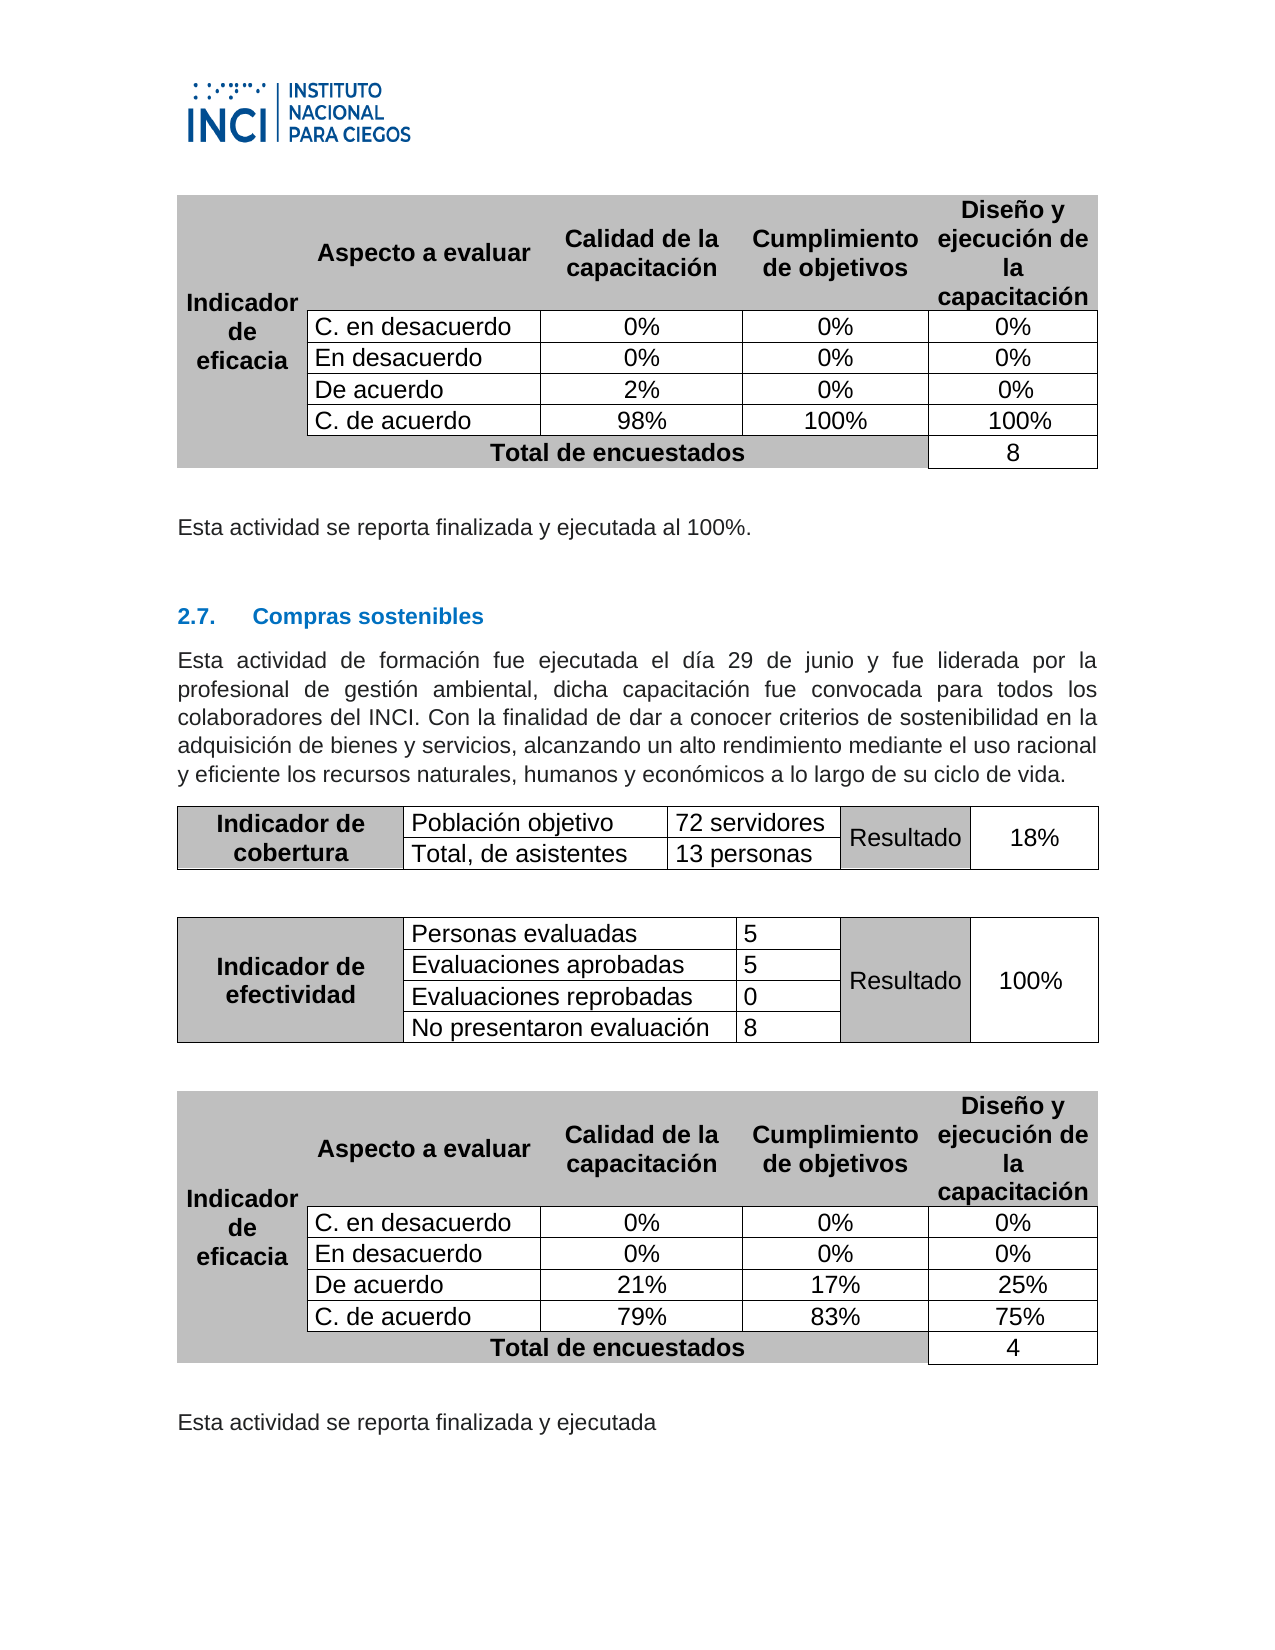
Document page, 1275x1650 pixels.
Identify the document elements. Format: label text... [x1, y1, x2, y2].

table_cell 17% [743, 1270, 928, 1300]
table_cell 5 [737, 950, 840, 980]
table_cell 8 [929, 436, 1097, 468]
table_cell 100% [743, 405, 928, 435]
table_cell C. en desacuerdo [308, 311, 540, 342]
text Esta actividad de formación fue ejecutada el día 29 de junio y fue liderada por la profesional de gestión ambiental, dicha capacitación fue convocada para todos los colaboradores del INCI. Con la finalidad de dar a conocer criterios de sostenibilidad en la adquisición de bienes y servicios, alcanzando un alto rendimiento mediante el uso racional y eficiente los recursos naturales, humanos y económicos a lo largo de su ciclo de vida. [177, 647, 1098, 787]
table_header Calidad de la capacitación [541, 195, 743, 310]
table_cell 0% [929, 1207, 1097, 1237]
table_header Diseño y ejecución de la capacitación [928, 1091, 1098, 1206]
table_header Resultado [841, 807, 970, 868]
table_cell 2% [541, 374, 742, 404]
table_header Población objetivo [404, 807, 667, 837]
table_cell 0% [743, 343, 928, 373]
table_header Indicador de eficacia [177, 1091, 307, 1363]
text Esta actividad se reporta finalizada y ejecutada al 100%. [177, 513, 1098, 540]
picture [177, 73, 428, 144]
table_header Aspecto a evaluar [307, 1091, 541, 1206]
table_cell C. de acuerdo [308, 405, 540, 435]
table_cell 79% [541, 1301, 742, 1331]
table_header Indicador de eficacia [177, 195, 307, 468]
table_header Personas evaluadas [404, 918, 736, 948]
table_header 5 [737, 918, 840, 948]
table_cell 0% [743, 1207, 928, 1237]
table_cell No presentaron evaluación [404, 1012, 736, 1042]
table_cell Total de encuestados [307, 436, 928, 468]
table_cell 4 [929, 1332, 1097, 1363]
table_cell 25% [929, 1270, 1097, 1300]
table_cell De acuerdo [308, 374, 540, 404]
table_cell 0% [929, 374, 1097, 404]
table_cell De acuerdo [308, 1270, 540, 1300]
table_header 72 servidores [668, 807, 840, 837]
table_cell En desacuerdo [308, 1238, 540, 1268]
table_header Cumplimiento de objetivos [743, 195, 928, 310]
table_cell 21% [541, 1270, 742, 1300]
table_header Calidad de la capacitación [541, 1091, 743, 1206]
table_header Diseño y ejecución de la capacitación [928, 195, 1098, 310]
table_cell 0% [929, 1238, 1097, 1268]
table_header Aspecto a evaluar [307, 195, 541, 310]
table_cell C. de acuerdo [308, 1301, 540, 1331]
table_header 100% [971, 918, 1098, 1042]
table_cell 0% [541, 1238, 742, 1268]
table_cell Total, de asistentes [404, 838, 667, 868]
table_cell 100% [929, 405, 1097, 435]
table_cell Evaluaciones reprobadas [404, 981, 736, 1011]
table_header Resultado [841, 918, 970, 1042]
table_header 18% [971, 807, 1098, 868]
table_cell En desacuerdo [308, 343, 540, 373]
table_cell 98% [541, 405, 742, 435]
table_header Indicador de efectividad [178, 918, 403, 1042]
table_cell 8 [737, 1012, 840, 1042]
table_cell 0% [743, 311, 928, 342]
table_cell Total de encuestados [307, 1332, 928, 1363]
table_cell 0% [929, 311, 1097, 342]
table_cell 13 personas [668, 838, 840, 868]
table_header Cumplimiento de objetivos [743, 1091, 928, 1206]
table_cell C. en desacuerdo [308, 1207, 540, 1237]
table_cell 0% [541, 343, 742, 373]
table_cell 0% [541, 311, 742, 342]
table_cell 75% [929, 1301, 1097, 1331]
table_cell 0 [737, 981, 840, 1011]
table_cell 83% [743, 1301, 928, 1331]
table_cell 0% [743, 374, 928, 404]
table_cell 0% [743, 1238, 928, 1268]
text Esta actividad se reporta finalizada y ejecutada [177, 1409, 1098, 1436]
table_cell 0% [929, 343, 1097, 373]
list Compras sostenibles [177, 603, 1098, 629]
table_cell 0% [541, 1207, 742, 1237]
table_cell Evaluaciones aprobadas [404, 950, 736, 980]
table_header Indicador de cobertura [178, 807, 403, 868]
